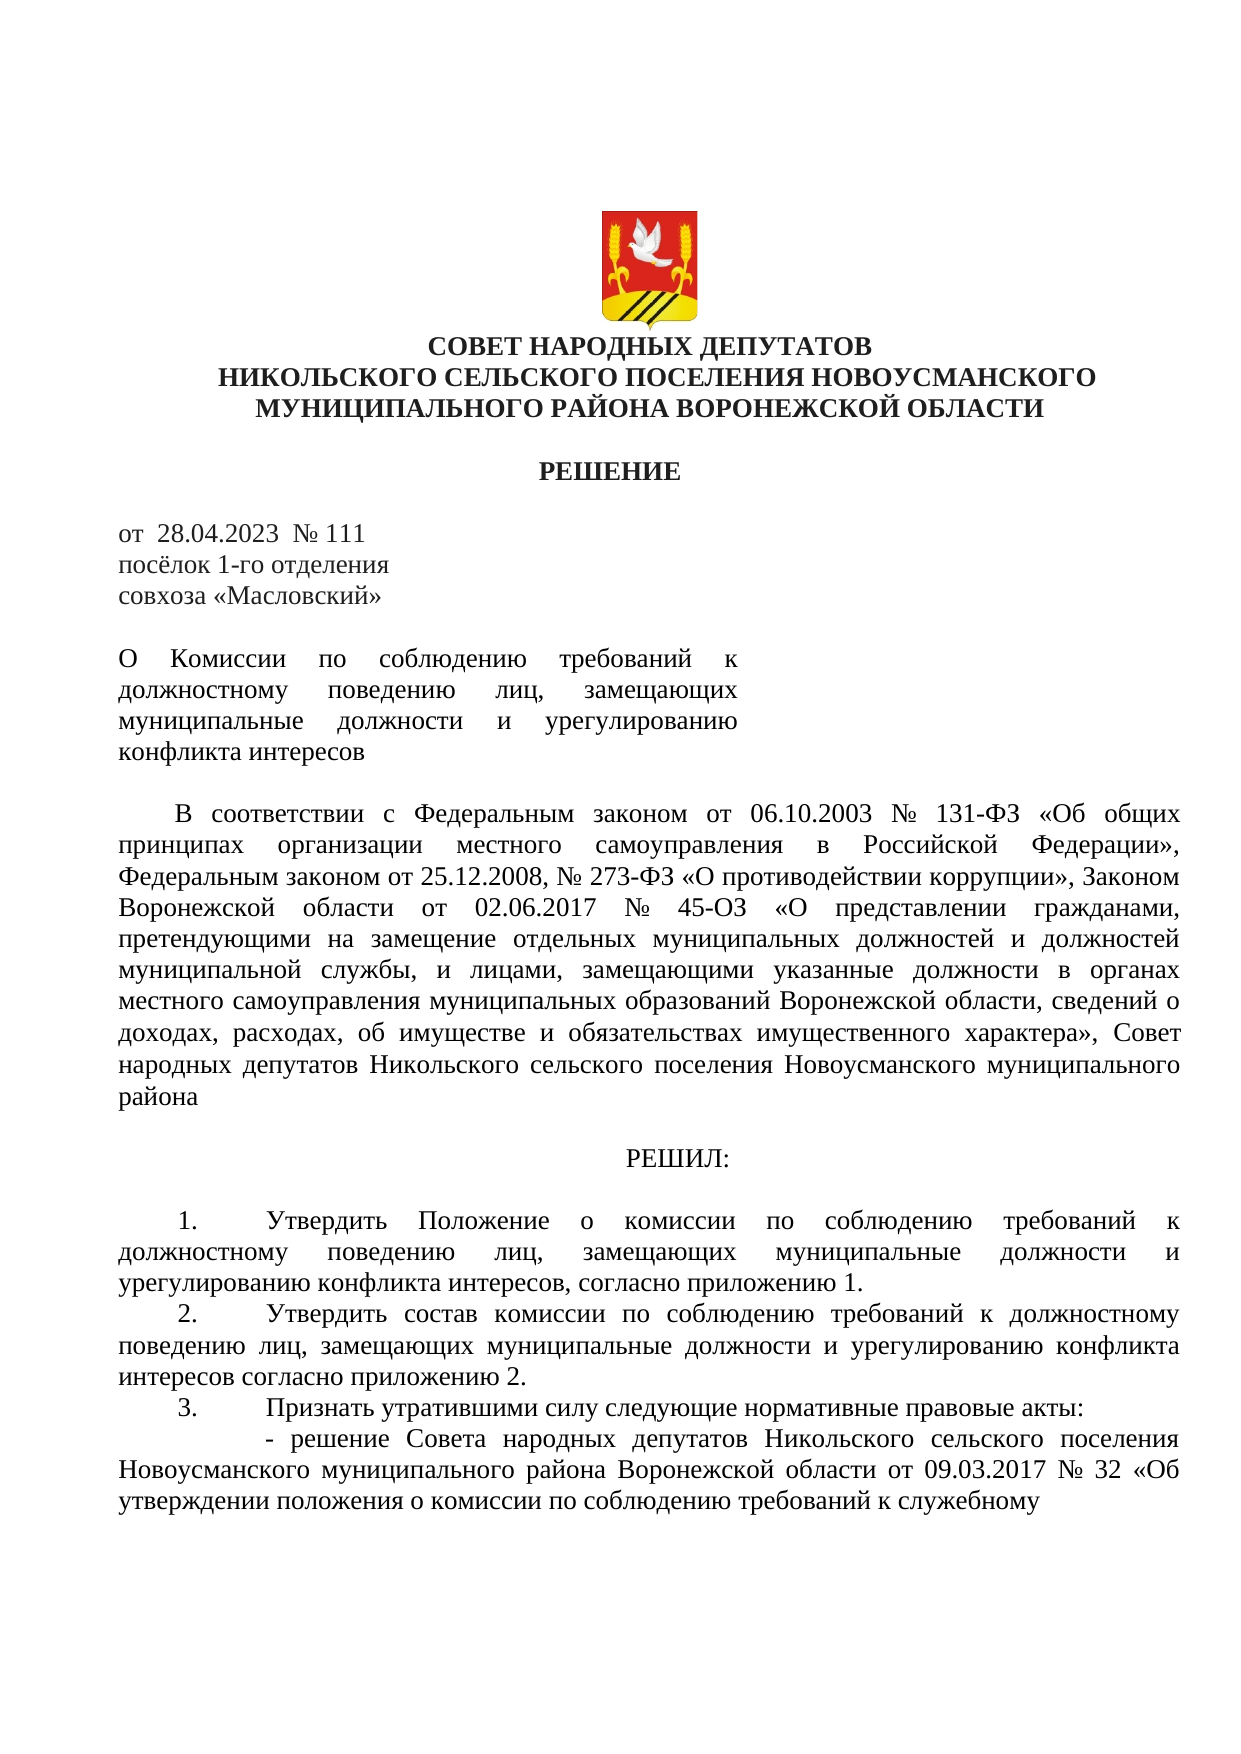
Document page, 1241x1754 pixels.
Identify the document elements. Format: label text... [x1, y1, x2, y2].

text совхоза «Масловский» [118, 579, 1181, 611]
text НИКОЛЬСКОГО СЕЛЬСКОГО ПОСЕЛЕНИЯ НОВОУСМАНСКОГО МУНИЦИПАЛЬНОГО РАЙОНА ВОРОНЕЖСКОЙ ОБЛАСТИ [118, 361, 1181, 424]
list Признать утратившими силу следующие нормативные правовые акты: [118, 1391, 1181, 1422]
text О Комиссии по соблюдению требований к должностному поведению лиц, замещающих муниципальные должности и урегулированию конфликта интересов [118, 642, 738, 766]
list Утвердить состав комиссии по соблюдению требований к должностному поведению лиц, замещающих муниципальные должности и урегулированию конфликта интересов согласно приложению 2. [118, 1298, 1181, 1391]
list Утвердить Положение о комиссии по соблюдению требований к должностному поведению лиц, замещающих муниципальные должности и урегулированию конфликта интересов, согласно приложению 1. [118, 1204, 1181, 1298]
picture [602, 211, 698, 331]
text - решение Совета народных депутатов Никольского сельского поселения Новоусманского муниципального района Воронежской области от 09.03.2017 № 32 «Об утверждении положения о комиссии по соблюдению требований к служебному [118, 1422, 1181, 1516]
text СОВЕТ НАРОДНЫХ ДЕПУТАТОВ [118, 330, 1181, 361]
text РЕШИЛ: [118, 1142, 1181, 1173]
text от 28.04.2023 № 111 [118, 517, 1181, 548]
text В соответствии с Федеральным законом от 06.10.2003 № 131-ФЗ «Об общих принципах организации местного самоуправления в Российской Федерации», Федеральным законом от 25.12.2008, № 273-ФЗ «О противодействии коррупции», Законом Воронежской области от 02.06.2017 № 45-ОЗ «О представлении гражданами, претендующими на замещение отдельных муниципальных должностей и должностей муниципальной службы, и лицами, замещающими указанные должности в органах местного самоуправления муниципальных образований Воронежской области, сведений о доходах, расходах, об имуществе и обязательствах имущественного характера», Совет народных депутатов Никольского сельского поселения Новоусманского муниципального района [118, 797, 1181, 1111]
text РЕШЕНИЕ [118, 455, 1181, 486]
text посёлок 1-го отделения [118, 548, 1181, 579]
